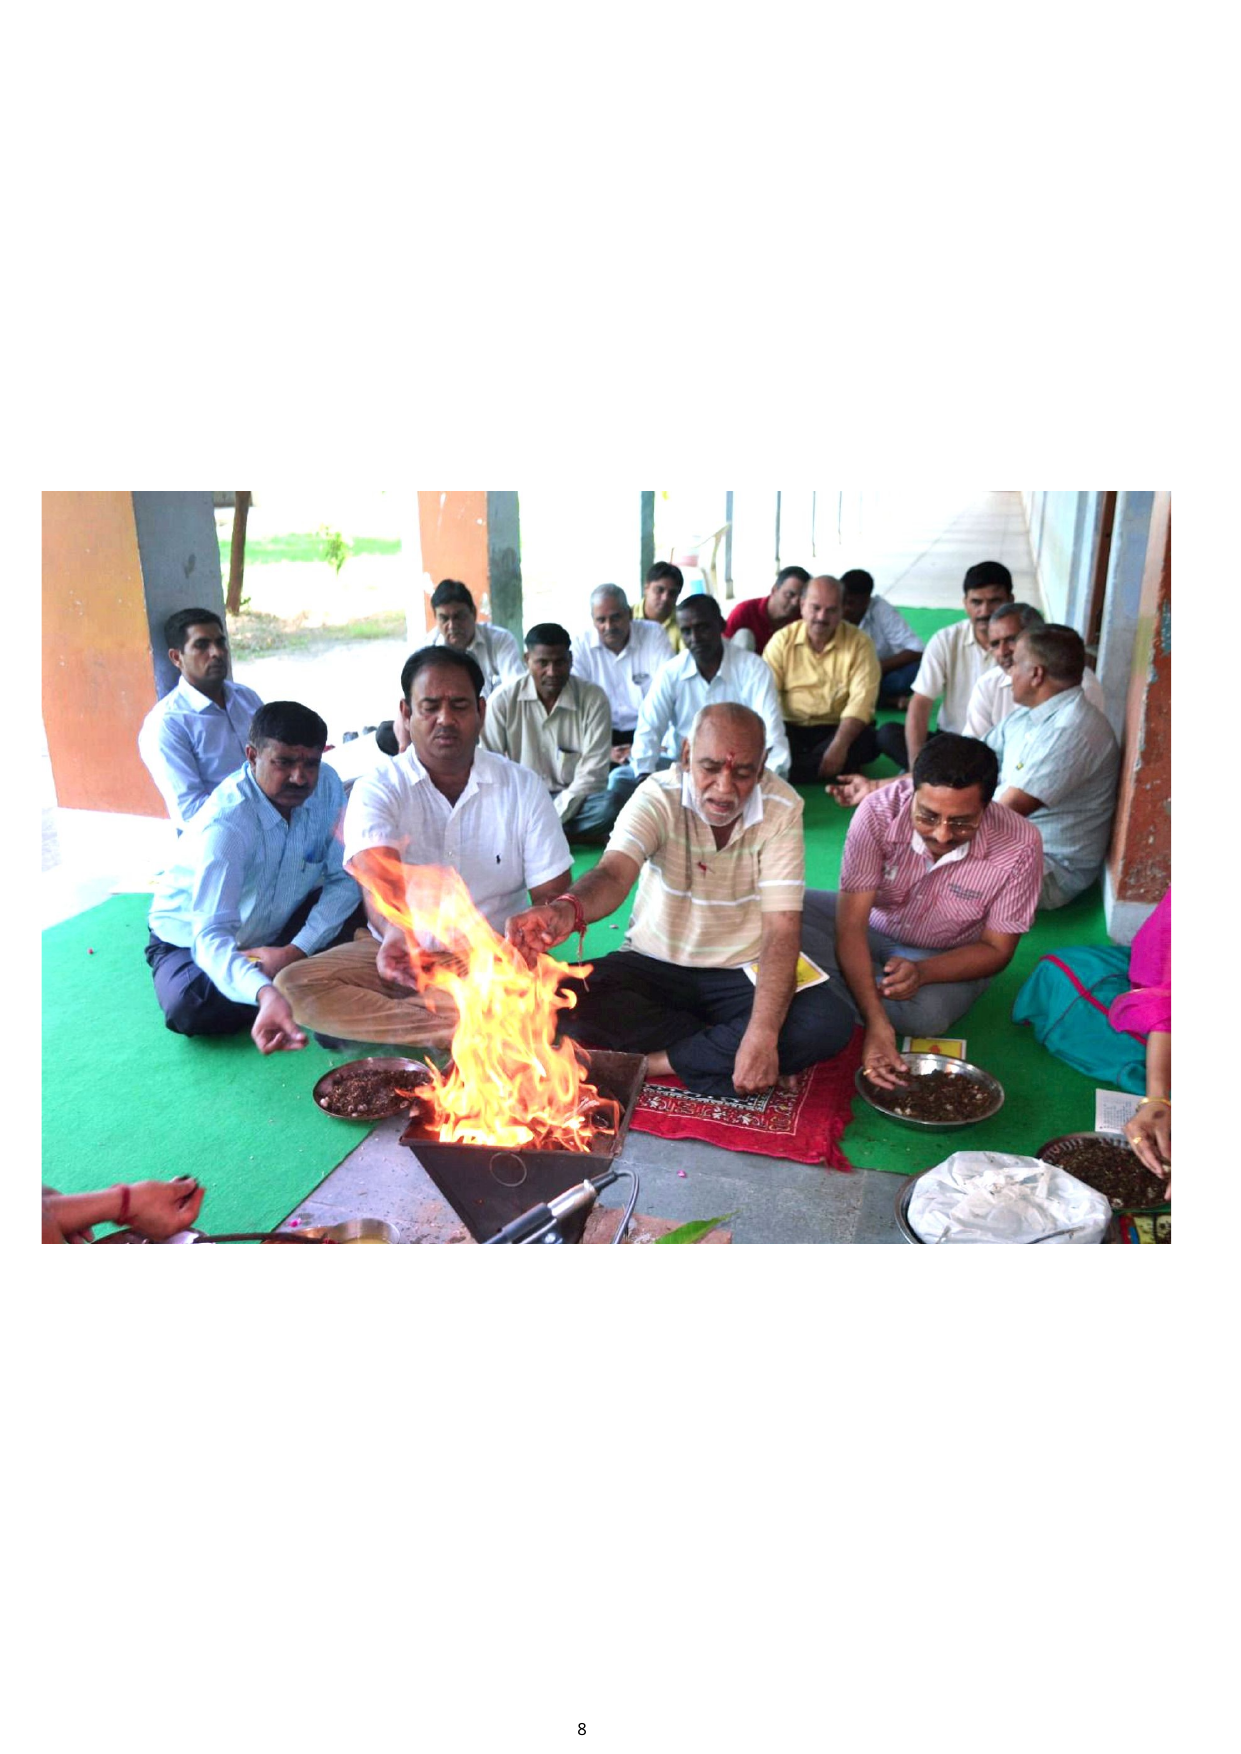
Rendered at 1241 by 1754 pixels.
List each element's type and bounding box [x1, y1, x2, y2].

picture [41, 491, 1172, 1244]
